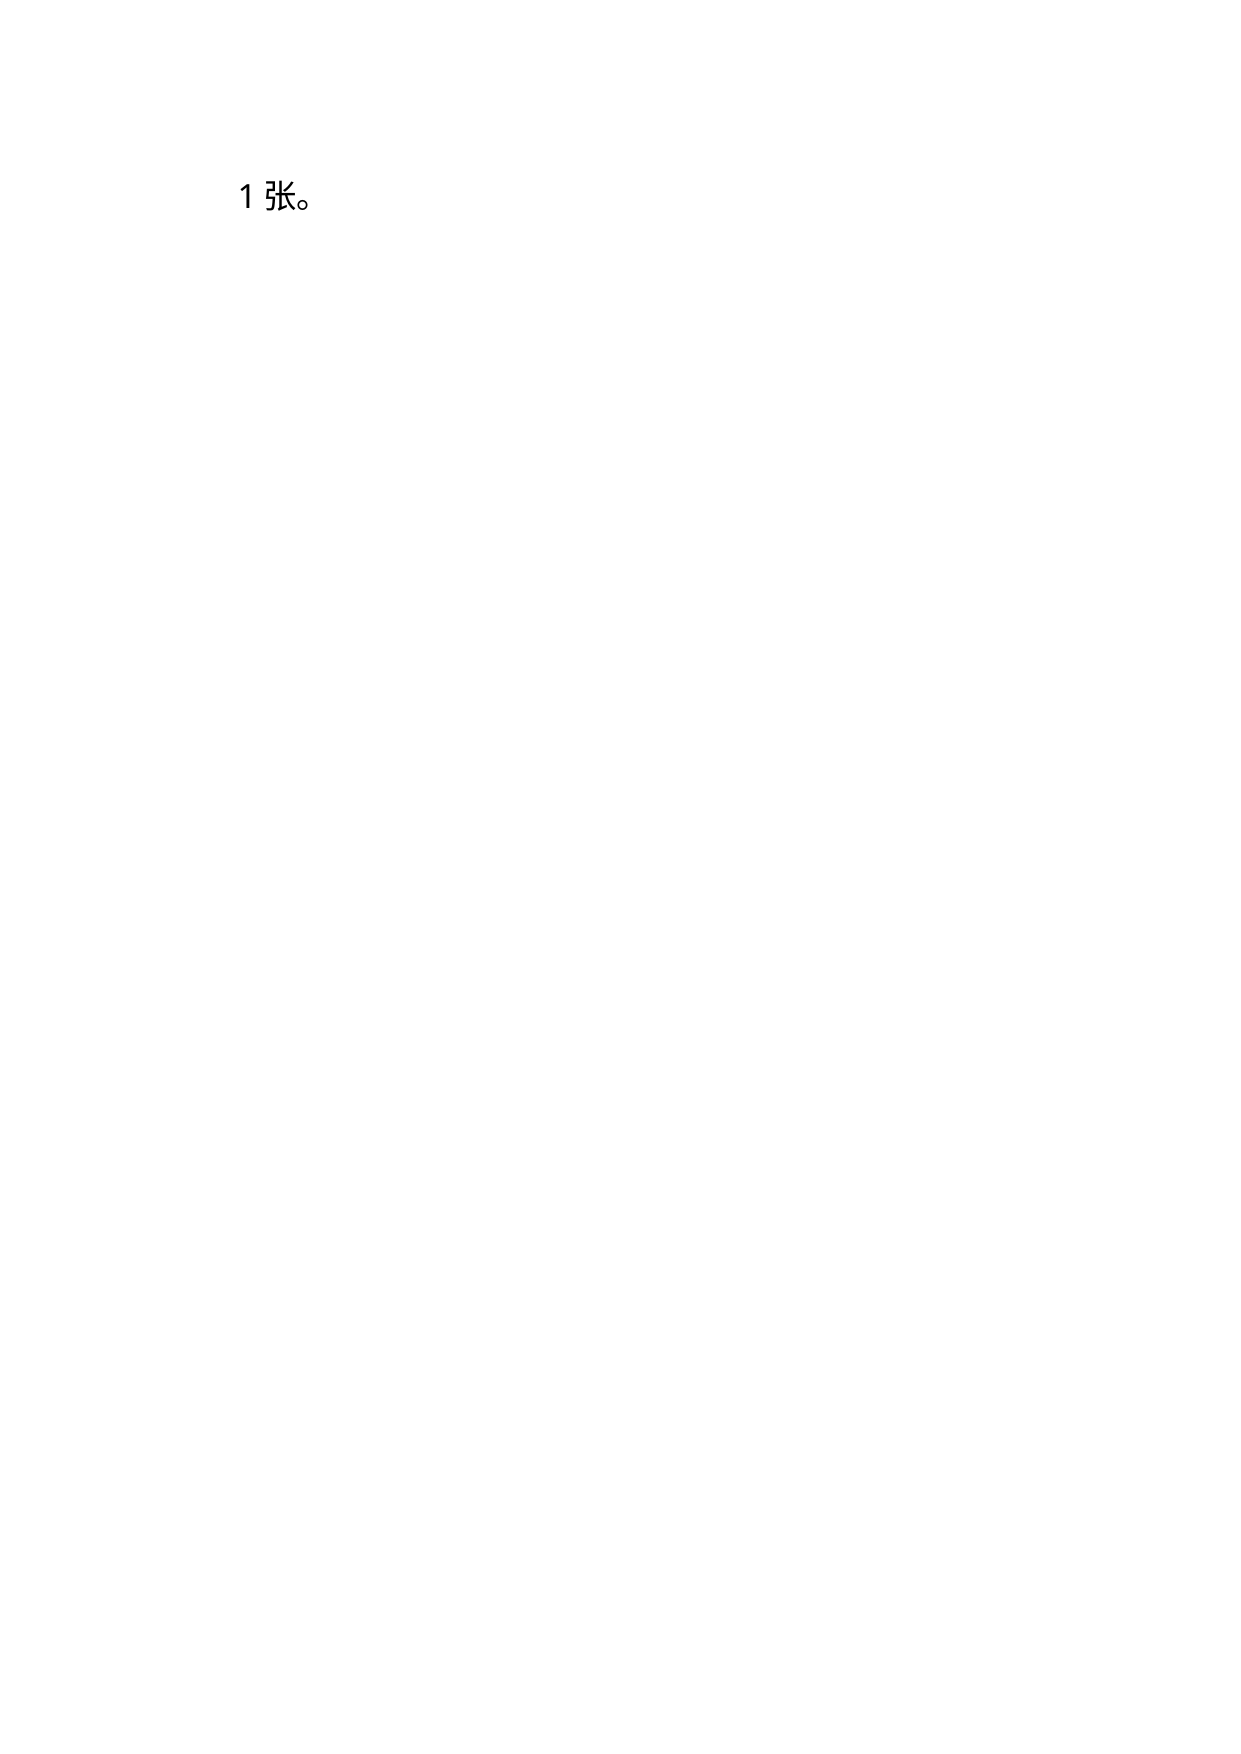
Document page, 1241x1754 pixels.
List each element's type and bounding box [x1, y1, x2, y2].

text [187, 162, 1053, 227]
